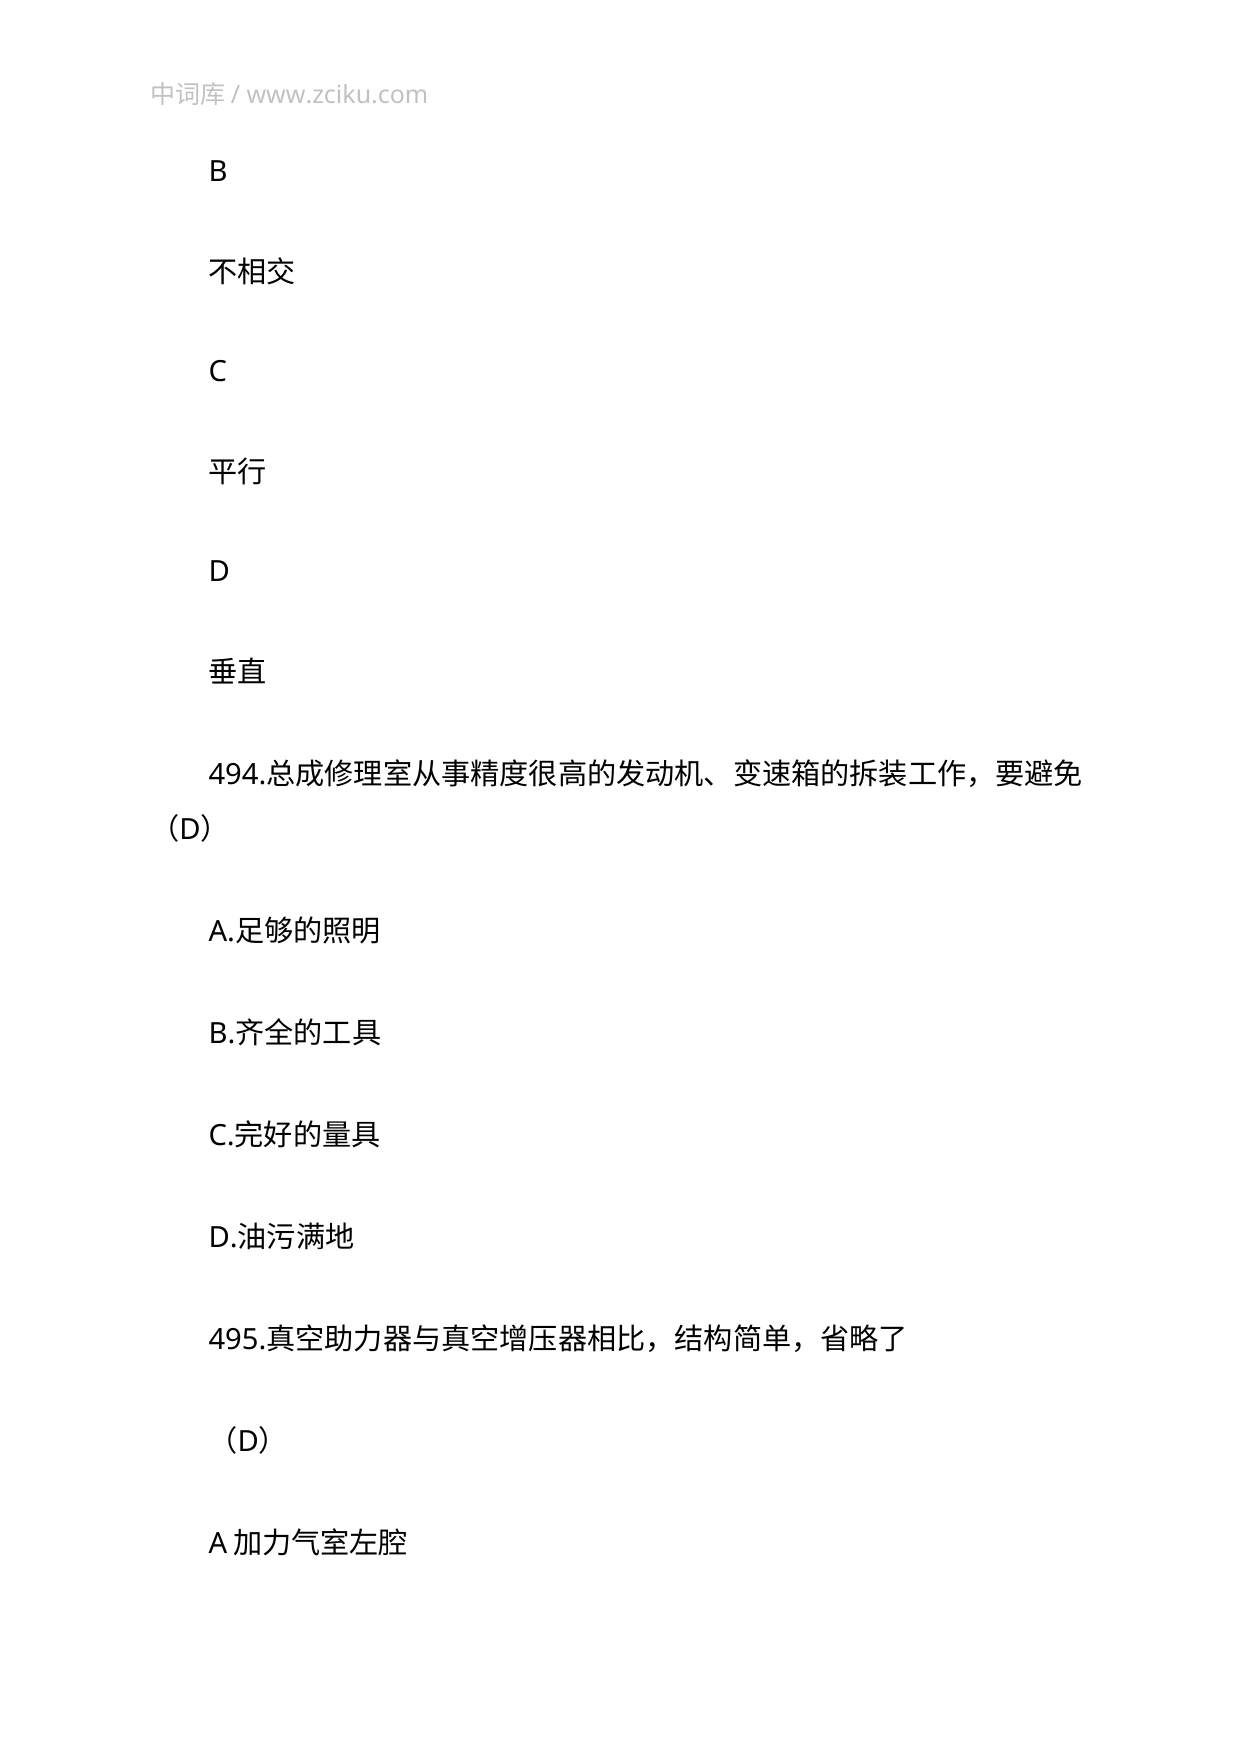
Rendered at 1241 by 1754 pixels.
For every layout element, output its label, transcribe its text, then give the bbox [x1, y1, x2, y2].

text B.齐全的工具 [150, 1009, 1090, 1052]
text A加力气室左腔 [150, 1519, 1090, 1562]
text C [150, 350, 1090, 390]
text 494.总成修理室从事精度很高的发动机、变速箱的拆装工作，要避免（D） [150, 751, 1090, 848]
text 平行 [150, 449, 1090, 491]
text C.完好的量具 [150, 1112, 1090, 1154]
text （D） [150, 1417, 1090, 1460]
text 不相交 [150, 248, 1090, 291]
text A.足够的照明 [150, 908, 1090, 950]
text D [150, 550, 1090, 590]
text D.油污满地 [150, 1213, 1090, 1256]
text 垂直 [150, 649, 1090, 691]
text 495.真空助力器与真空增压器相比，结构简单，省略了 [150, 1316, 1090, 1358]
text B [150, 150, 1090, 190]
